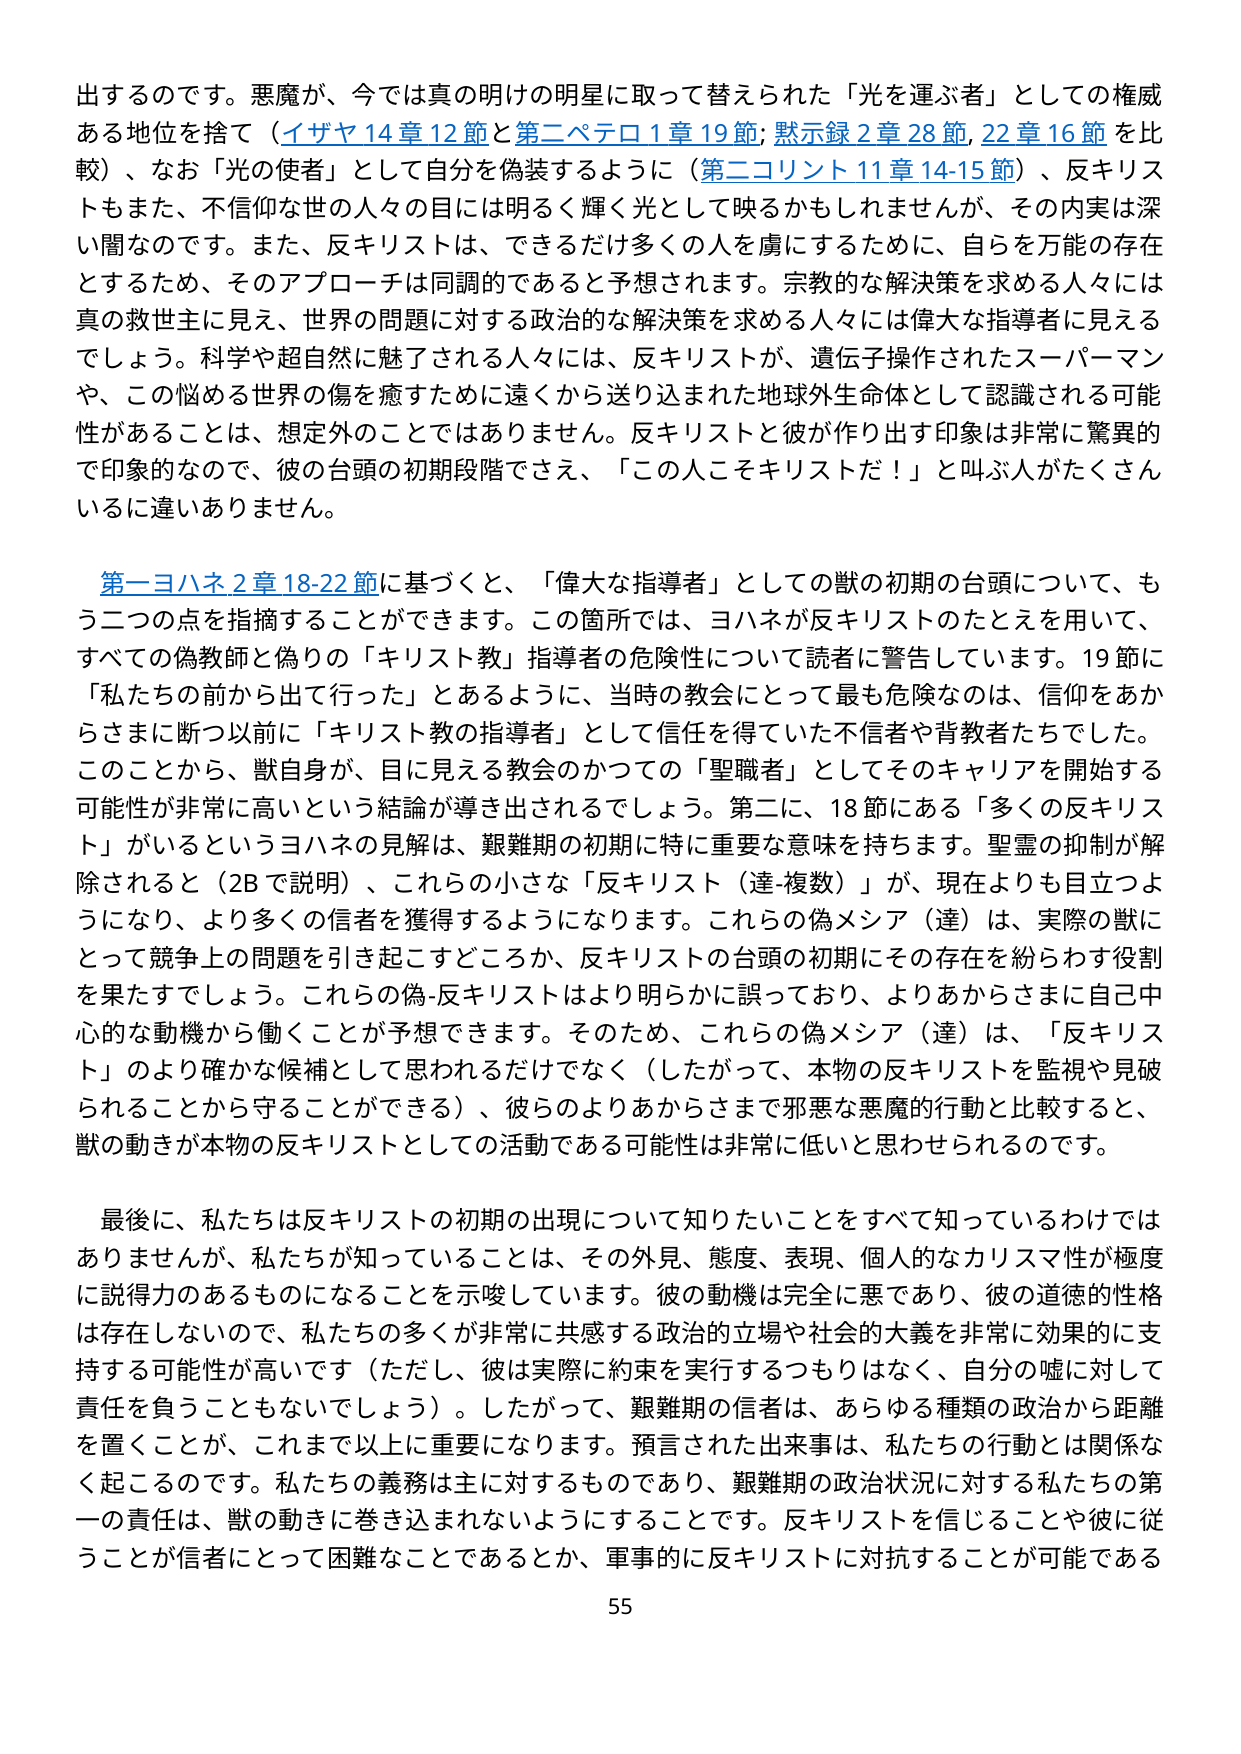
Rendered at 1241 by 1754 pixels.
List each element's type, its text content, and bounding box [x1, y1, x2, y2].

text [75, 75, 1165, 525]
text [75, 1200, 1165, 1575]
text 第一ヨハネ2章18-22節に基づくと、「偉大な指導者」としての獣の初期の台頭について、もう二つの点を指摘することができます。この箇所では、ヨハネが反キリストのたとえを用いて、すべての偽教師と偽りの「キリスト教」指導者の危険性について読者に警告しています。19節に「私たちの前から出て行った」とあるように、当時の教会にとって最も危険なのは、信仰をあからさまに断つ以前に「キリスト教の指導者」として信任を得ていた不信者や背教者たちでした。このことから、獣自身が、目に見える教会のかつての「聖職者」としてそのキャリアを開始する可能性が非常に高いという結論が導き出されるでしょう。第二に、18節にある「多くの反キリスト」がいるというヨハネの見解は、艱難期の初期に特に重要な意味を持ちます。聖霊の抑制が解除されると（2Bで説明）、これらの小さな「反キリスト（達-複数）」が、現在よりも目立つようになり、より多くの信者を獲得するようになります。これらの偽メシア（達）は、実際の獣にとって競争上の問題を引き起こすどころか、反キリストの台頭の初期にその存在を紛らわす役割を果たすでしょう。これらの偽-反キリストはより明らかに誤っており、よりあからさまに自己中心的な動機から働くことが予想できます。そのため、これらの偽メシア（達）は、「反キリスト」のより確かな候補として思われるだけでなく（したがって、本物の反キリストを監視や見破られることから守ることができる）、彼らのよりあからさまで邪悪な悪魔的行動と比較すると、獣の動きが本物の反キリストとしての活動である可能性は非常に低いと思わせられるのです。 [75, 562, 1165, 1162]
